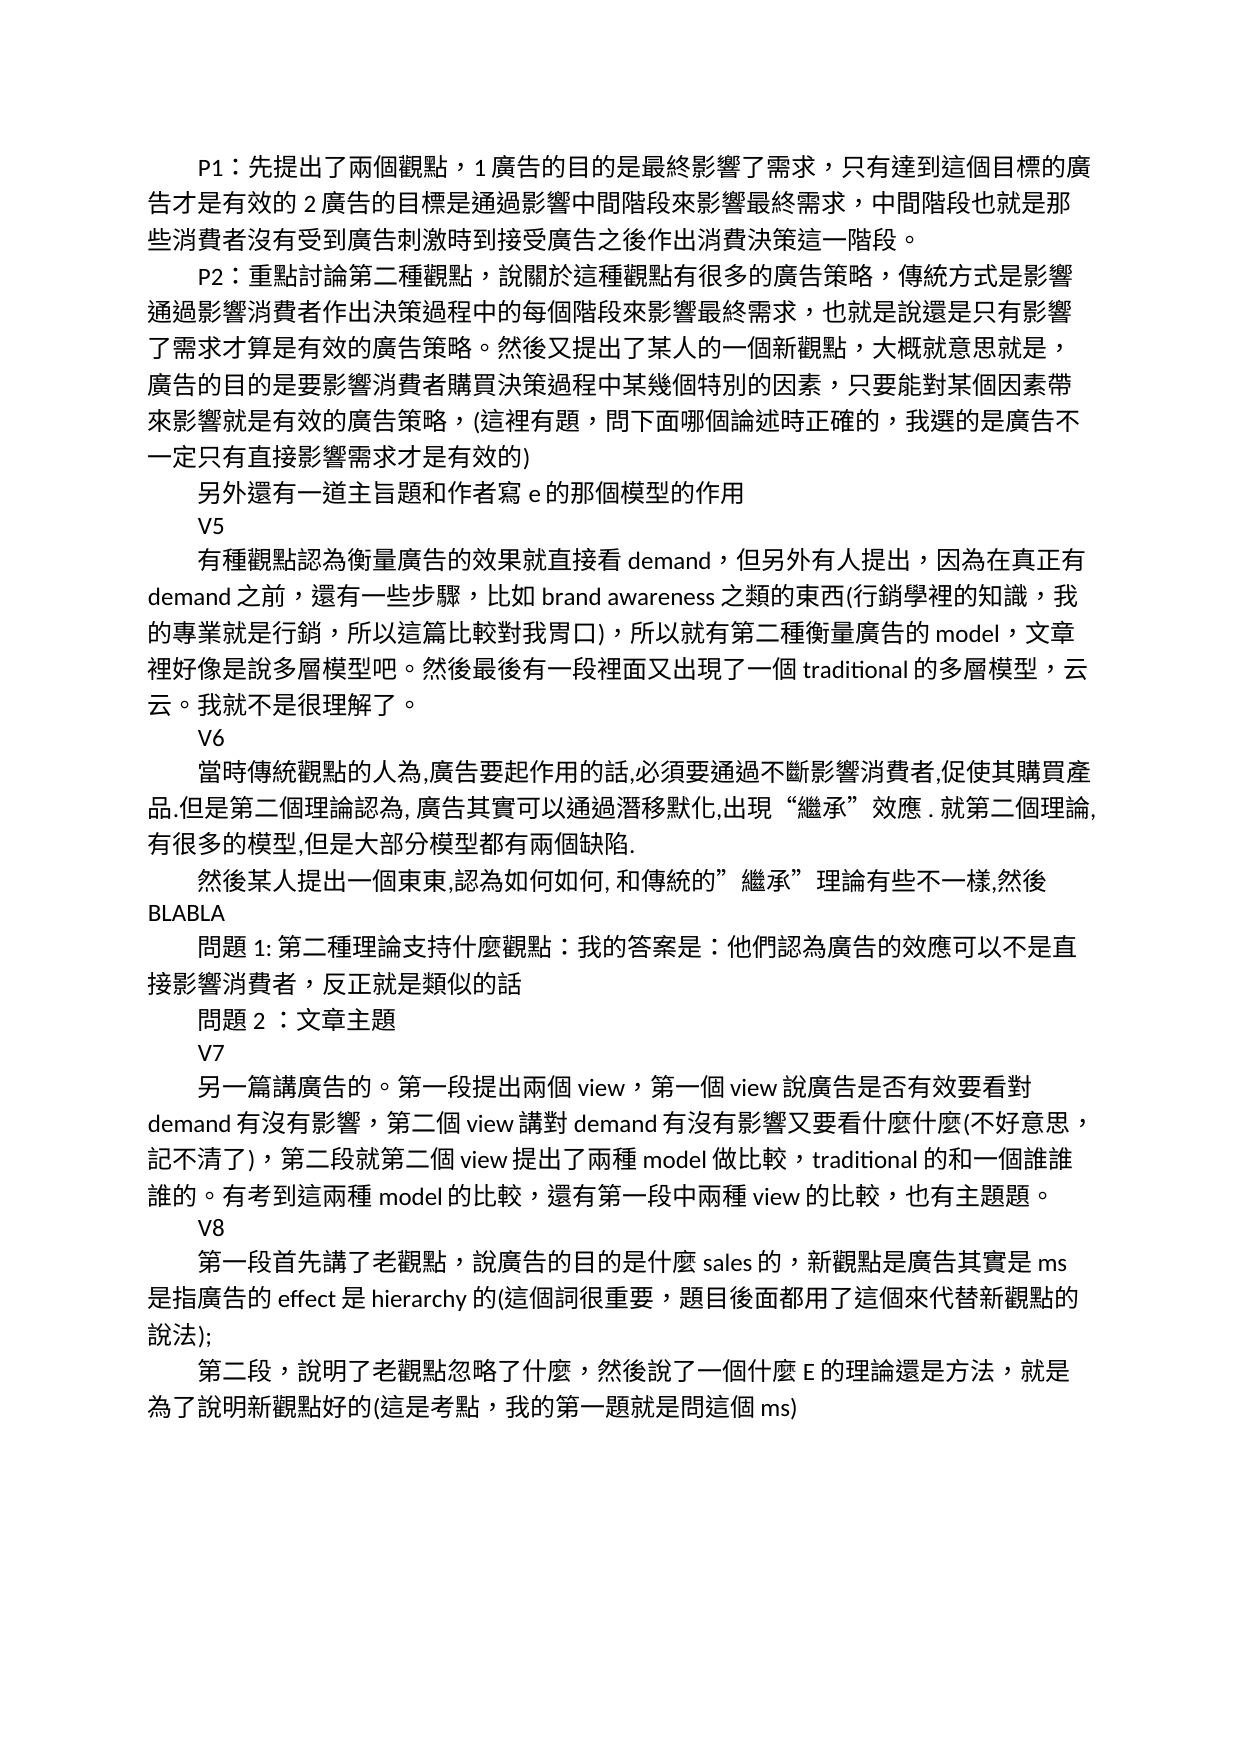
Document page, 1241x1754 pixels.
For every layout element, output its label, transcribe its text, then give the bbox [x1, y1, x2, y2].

text V7 [148, 1037, 1093, 1067]
text 有種觀點認為衡量廣告的效果就直接看demand，但另外有人提出，因為在真正有demand之前，還有一些步驟，比如brand awareness之類的東西(行銷學裡的知識，我的專業就是行銷，所以這篇比較對我胃口)，所以就有第二種衡量廣告的model，文章裡好像是說多層模型吧。然後最後有一段裡面又出現了一個traditional的多層模型，云云。我就不是很理解了。 [148, 541, 1093, 722]
text 問題1: 第二種理論支持什麼觀點：我的答案是：他們認為廣告的效應可以不是直接影響消費者，反正就是類似的話 [148, 928, 1093, 1000]
text 問題2 ：文章主題 [148, 1000, 1093, 1037]
text 第一段首先講了老觀點，說廣告的目的是什麼sales的，新觀點是廣告其實是ms是指廣告的effect是hierarchy的(這個詞很重要，題目後面都用了這個來代替新觀點的說法); [148, 1243, 1093, 1351]
text V5 [148, 510, 1093, 541]
text 另外還有一道主旨題和作者寫 e的那個模型的作用 [148, 474, 1093, 510]
text 然後某人提出一個東東,認為如何如何, 和傳統的”繼承”理論有些不一樣,然後BLABLA [148, 861, 1093, 928]
text 第二段，說明了老觀點忽略了什麼，然後說了一個什麼E的理論還是方法，就是為了說明新觀點好的(這是考點，我的第一題就是問這個ms) [148, 1351, 1093, 1424]
text 當時傳統觀點的人為,廣告要起作用的話,必須要通過不斷影響消費者,促使其購買產品.但是第二個理論認為, 廣告其實可以通過潛移默化,出現“繼承”效應 . 就第二個理論,有很多的模型,但是大部分模型都有兩個缺陷. [148, 752, 1093, 861]
text 另一篇講廣告的。第一段提出兩個view，第一個view說廣告是否有效要看對demand有沒有影響，第二個view講對demand有沒有影響又要看什麼什麼(不好意思，記不清了)，第二段就第二個view提出了兩種model做比較，traditional的和一個誰誰誰的。有考到這兩種 model的比較，還有第一段中兩種view的比較，也有主題題。 [148, 1067, 1093, 1212]
text P1：先提出了兩個觀點，1 廣告的目的是最終影響了需求，只有達到這個目標的廣告才是有效的 2 廣告的目標是通過影響中間階段來影響最終需求，中間階段也就是那些消費者沒有受到廣告刺激時到接受廣告之後作出消費決策這一階段。 [148, 148, 1093, 256]
text V8 [148, 1212, 1093, 1243]
text P2：重點討論第二種觀點，說關於這種觀點有很多的廣告策略，傳統方式是影響通過影響消費者作出決策過程中的每個階段來影響最終需求，也就是說還是只有影響了需求才算是有效的廣告策略。然後又提出了某人的一個新觀點，大概就意思就是，廣告的目的是要影響消費者購買決策過程中某幾個特別的因素，只要能對某個因素帶來影響就是有效的廣告策略，(這裡有題，問下面哪個論述時正確的，我選的是廣告不一定只有直接影響需求才是有效的) [148, 256, 1093, 474]
text V6 [148, 722, 1093, 752]
